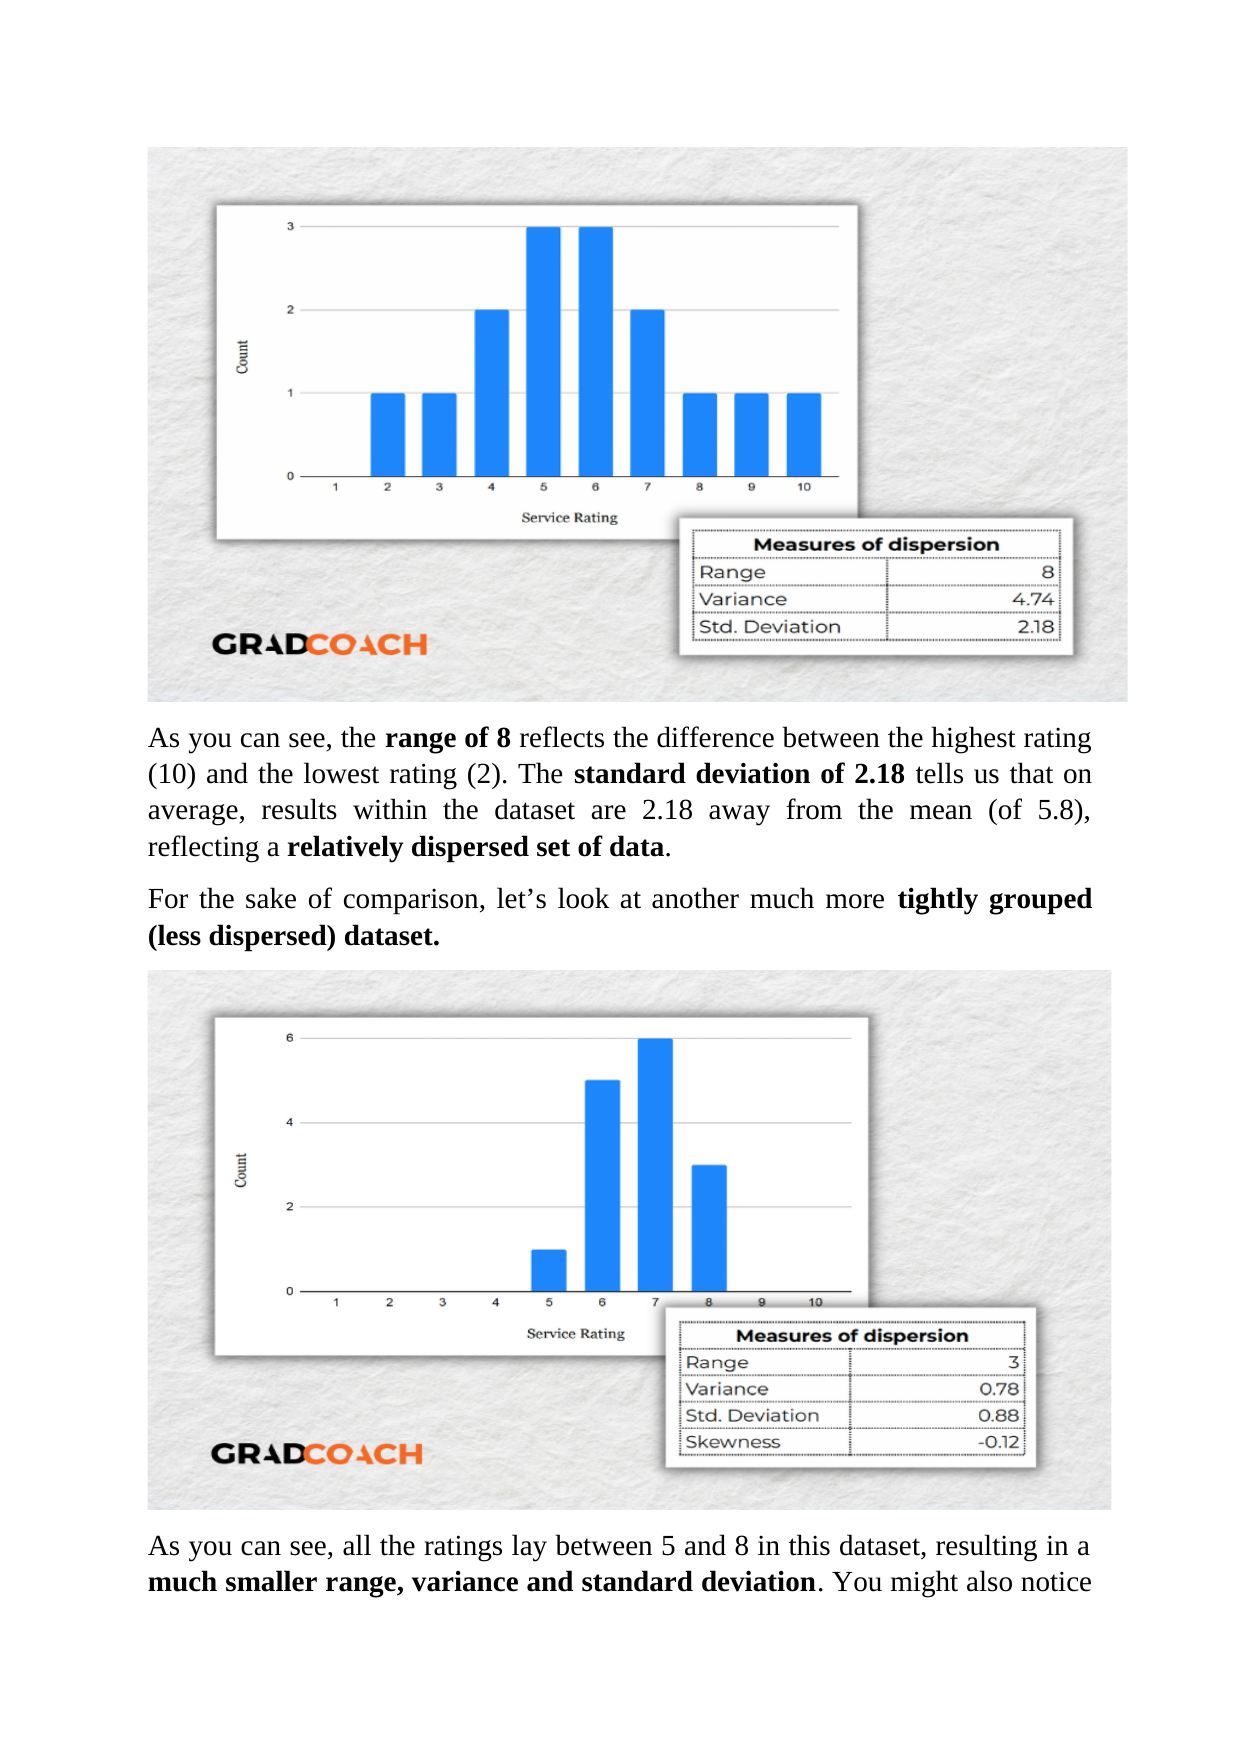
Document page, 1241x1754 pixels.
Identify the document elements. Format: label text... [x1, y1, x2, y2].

picture [147, 147, 1128, 702]
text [148, 1528, 1093, 1598]
picture [147, 970, 1112, 1510]
text For the sake of comparison, let’s look at another much more tightly grouped (less dispersed) dataset. [148, 881, 1093, 951]
text As you can see, the range of 8 reflects the difference between the highest rating (10) and the lowest rating (2). The standard deviation of 2.18 tells us that on average, results within the dataset are 2.18 away from the mean (of 5.8), reflecting a relatively dispersed set of data. [148, 720, 1093, 862]
